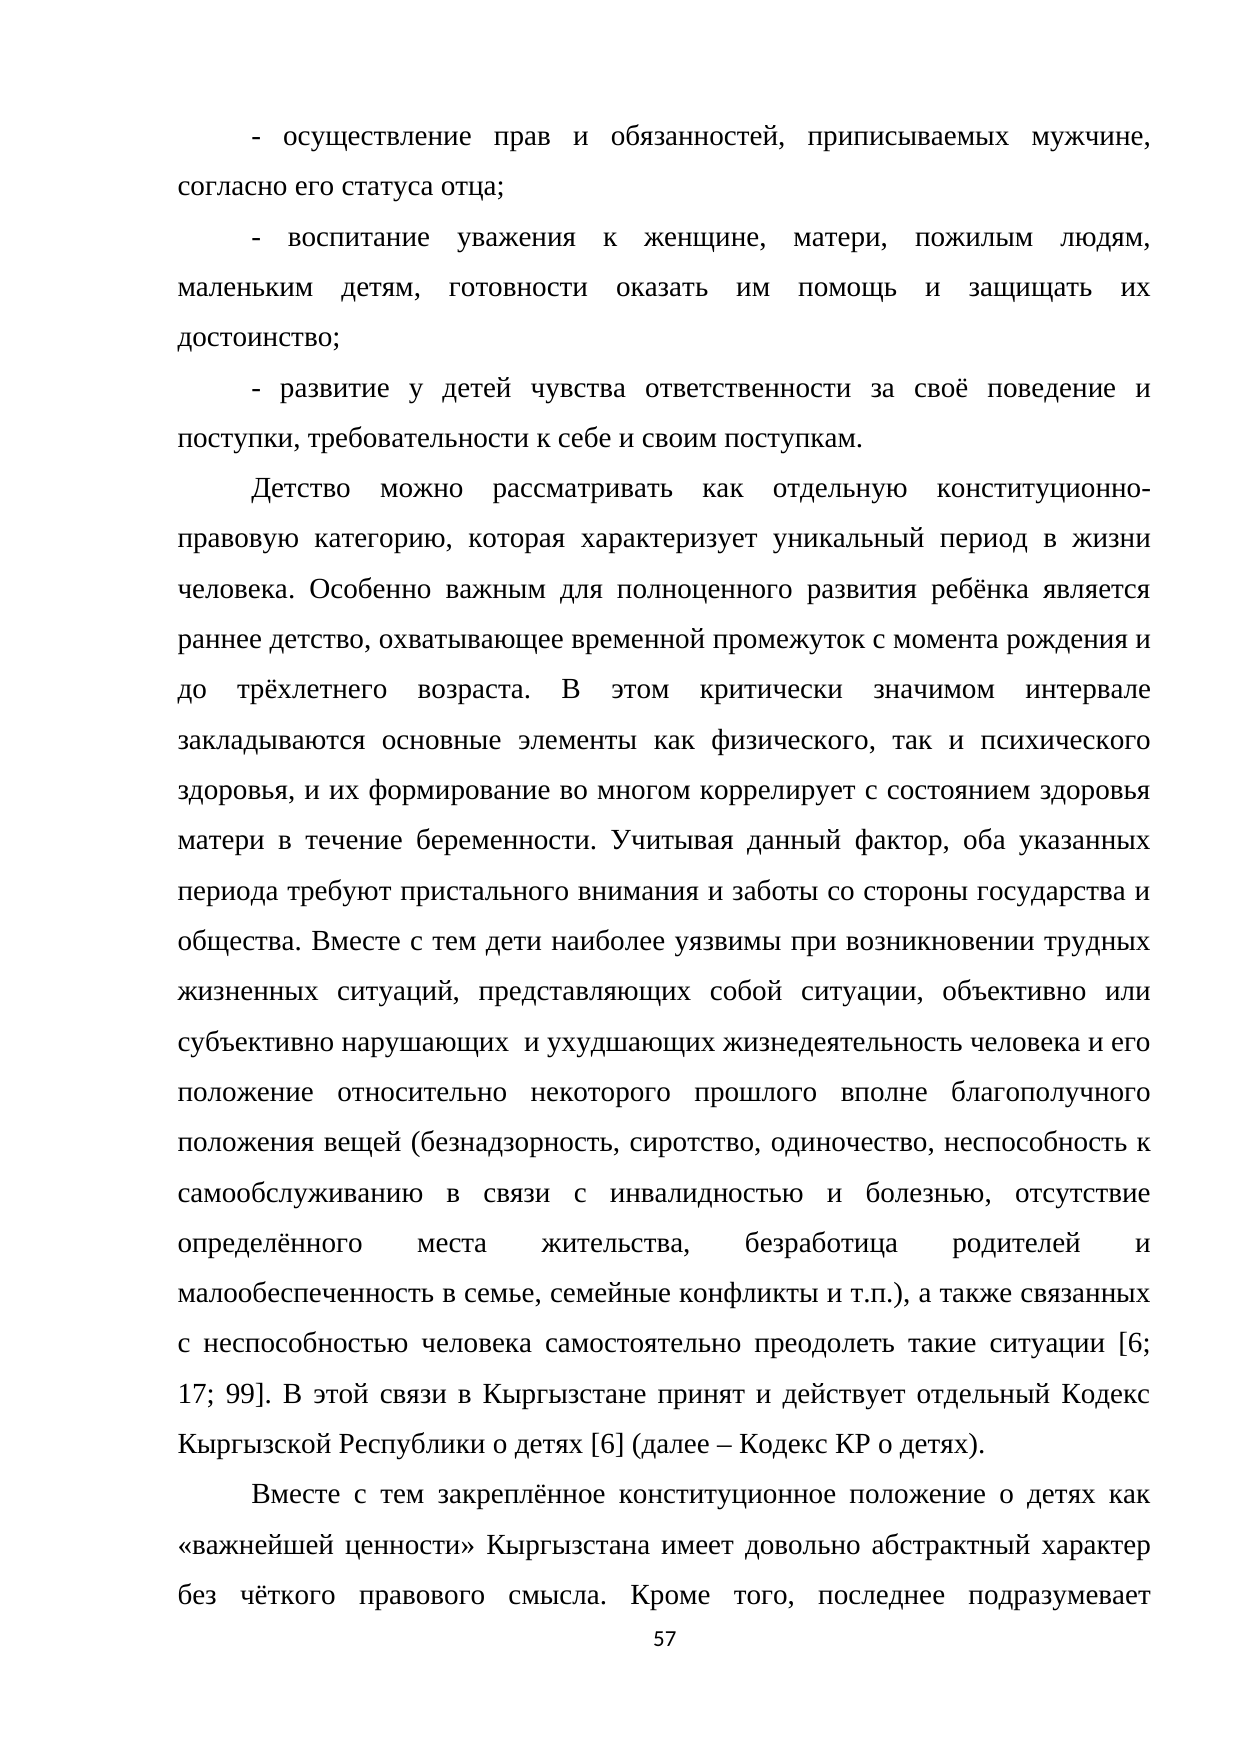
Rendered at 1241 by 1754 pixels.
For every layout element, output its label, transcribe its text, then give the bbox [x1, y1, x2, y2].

text - развитие у детей чувства ответственности за своё поведение и поступки, требовательности к себе и своим поступкам. [177, 370, 1152, 453]
text - воспитание уважения к женщине, матери, пожилым людям, маленьким детям, готовности оказать им помощь и защищать их достоинство; [177, 219, 1152, 353]
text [177, 1477, 1152, 1611]
text - осуществление прав и обязанностей, приписываемых мужчине, согласно его статуса отца; [177, 118, 1152, 202]
text Детство можно рассматривать как отдельную конституционно-правовую категорию, которая характеризует уникальный период в жизни человека. Особенно важным для полноценного развития ребёнка является раннее детство, охватывающее временной промежуток с момента рождения и до трёхлетнего возраста. В этом критически значимом интервале закладываются основные элементы как физического, так и психического здоровья, и их формирование во многом коррелирует с состоянием здоровья матери в течение беременности. Учитывая данный фактор, оба указанных периода требуют пристального внимания и заботы со стороны государства и общества. Вместе с тем дети наиболее уязвимы при возникновении трудных жизненных ситуаций, представляющих собой ситуации, объективно или субъективно нарушающих и ухудшающих жизнедеятельность человека и его положение относительно некоторого прошлого вполне благополучного положения вещей (безнадзорность, сиротство, одиночество, неспособность к самообслуживанию в связи с инвалидностью и болезнью, отсутствие определённого места жительства, безработица родителей и малообеспеченность в семье, семейные конфликты и т.п.), а также связанных с неспособностью человека самостоятельно преодолеть такие ситуации [6; 17; 99]. В этой связи в Кыргызстане принят и действует отдельный Кодекс Кыргызской Республики о детях [6] (далее – Кодекс КР о детях). [177, 470, 1152, 1460]
